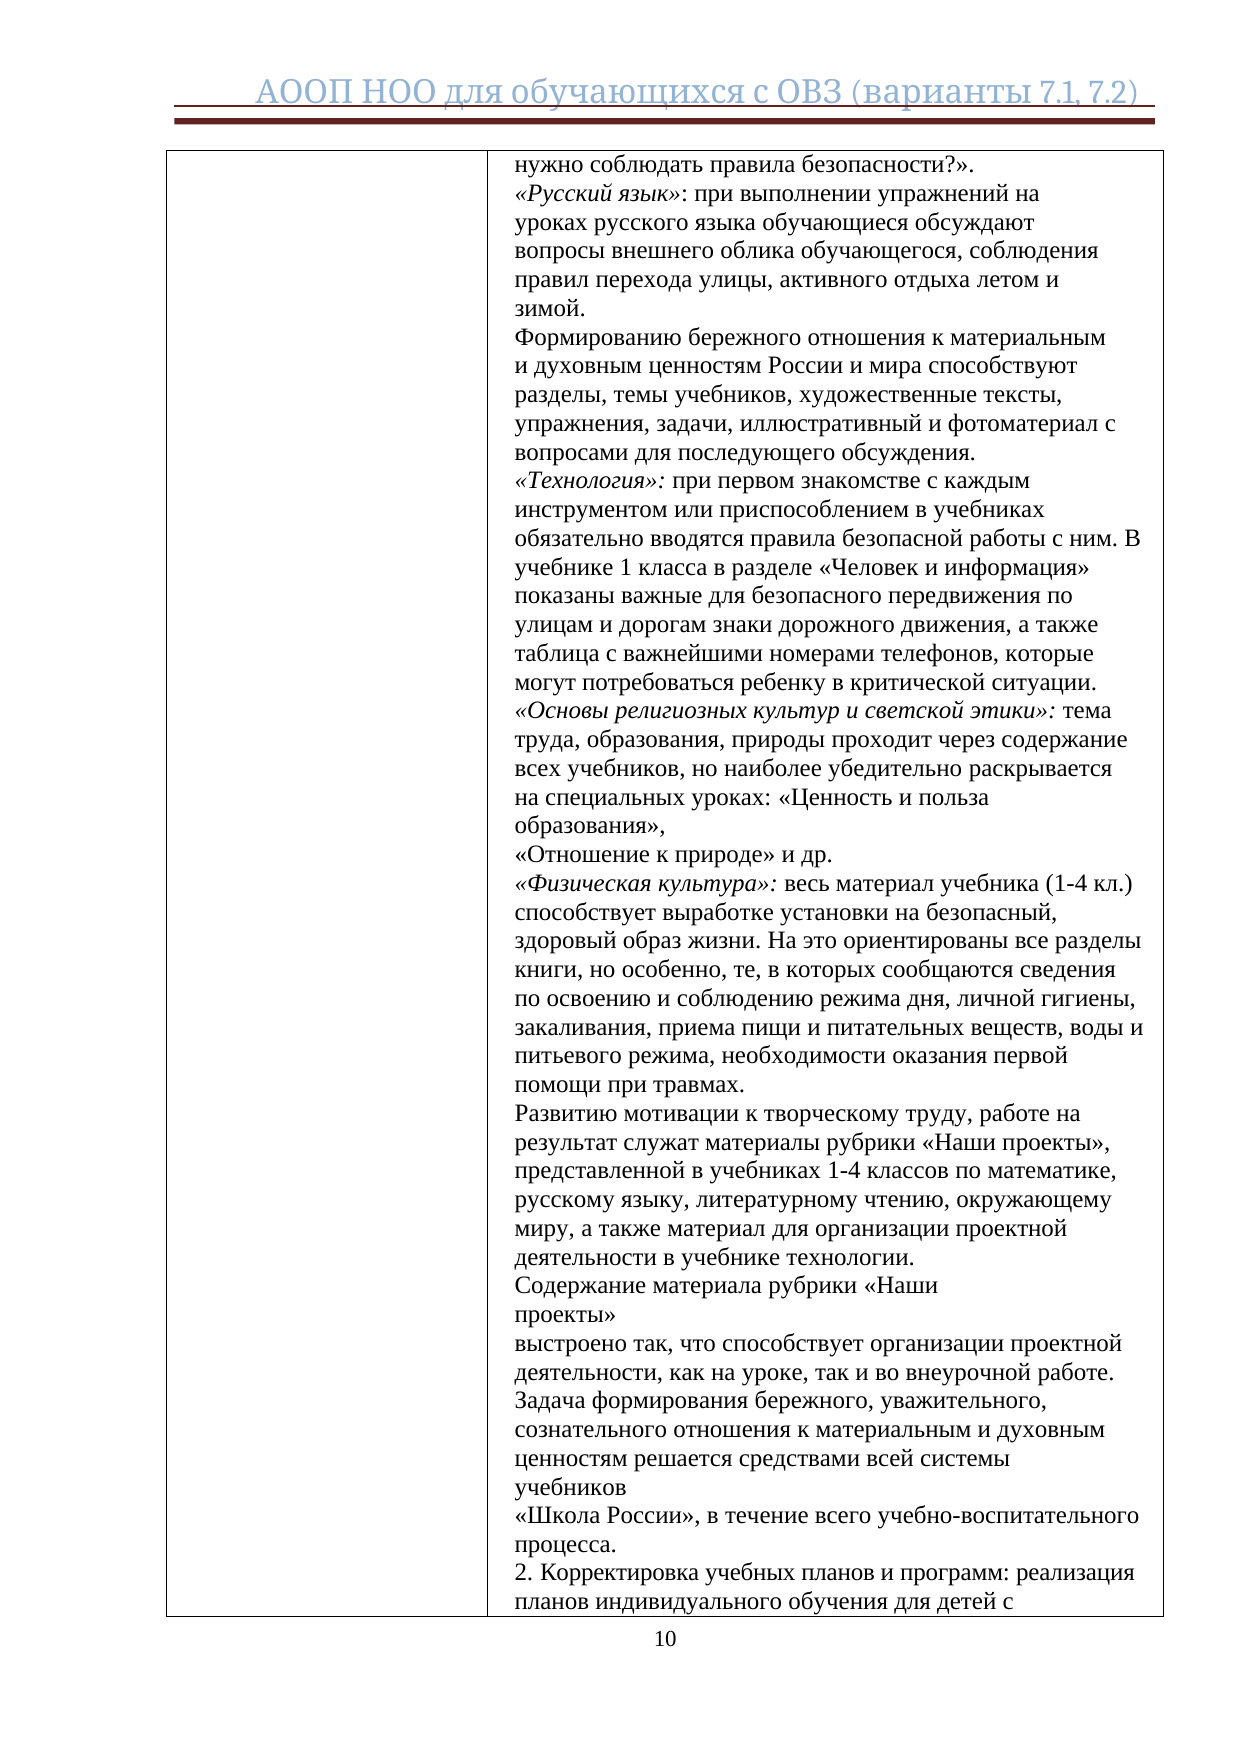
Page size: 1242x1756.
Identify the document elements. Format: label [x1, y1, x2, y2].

table_header [167, 151, 487, 1616]
table_header [488, 151, 1163, 1616]
